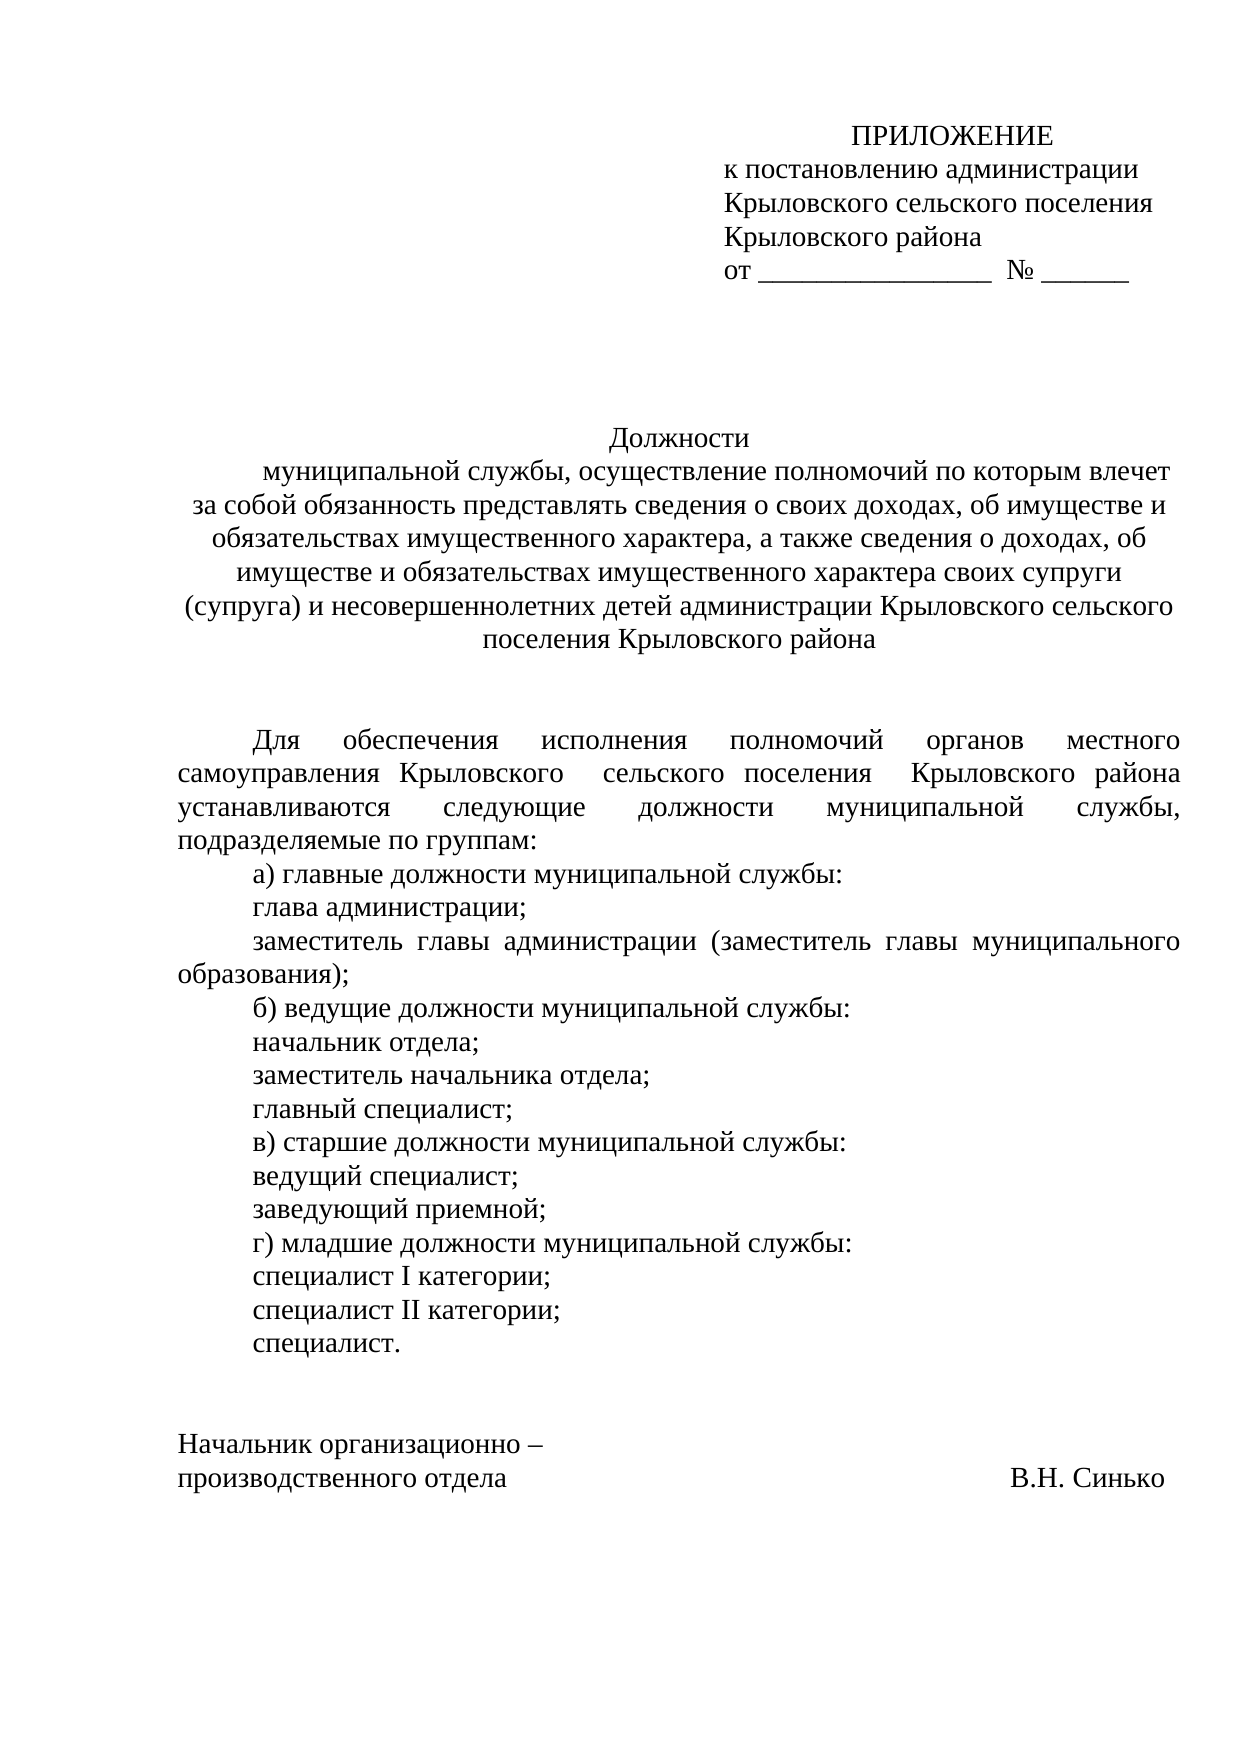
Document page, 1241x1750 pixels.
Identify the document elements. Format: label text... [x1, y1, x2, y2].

text заместитель главы администрации (заместитель главы муниципального образования); [177, 923, 1181, 990]
text а) главные должности муниципальной службы: [177, 856, 1181, 889]
text Должности [177, 420, 1181, 453]
text Крыловского сельского поселения [177, 185, 1181, 219]
text специалист II категории; [177, 1292, 1181, 1326]
text б) ведущие должности муниципальной службы: [177, 990, 1181, 1024]
text г) младшие должности муниципальной службы: [177, 1225, 1181, 1258]
text ведущий специалист; [177, 1158, 1181, 1191]
text к постановлению администрации [177, 152, 1181, 185]
text Для обеспечения исполнения полномочий органов местного самоуправления Крыловского сельского поселения Крыловского района устанавливаются следующие должности муниципальной службы, подразделяемые по группам: [177, 722, 1181, 856]
text от ________________ № ______ [177, 252, 1181, 286]
text специалист. [177, 1326, 1181, 1359]
text глава администрации; [177, 889, 1181, 923]
text начальник отдела; [177, 1024, 1181, 1057]
text заведующий приемной; [177, 1191, 1181, 1225]
text специалист I категории; [177, 1258, 1181, 1292]
text заместитель начальника отдела; [177, 1057, 1181, 1091]
text муниципальной службы, осуществление полномочий по которым влечет за собой обязанность представлять сведения о своих доходах, об имуществе и обязательствах имущественного характера, а также сведения о доходах, об имуществе и обязательствах имущественного характера своих супруги (супруга) и несовершеннолетних детей администрации Крыловского сельского поселения Крыловского района [177, 453, 1181, 655]
text Крыловского района [177, 219, 1181, 252]
text главный специалист; [177, 1091, 1181, 1124]
text ПРИЛОЖЕНИЕ [177, 118, 1181, 152]
text производственного отдела В.Н. Синько [177, 1460, 1181, 1493]
text Начальник организационно – [177, 1426, 1181, 1460]
text в) старшие должности муниципальной службы: [177, 1124, 1181, 1158]
